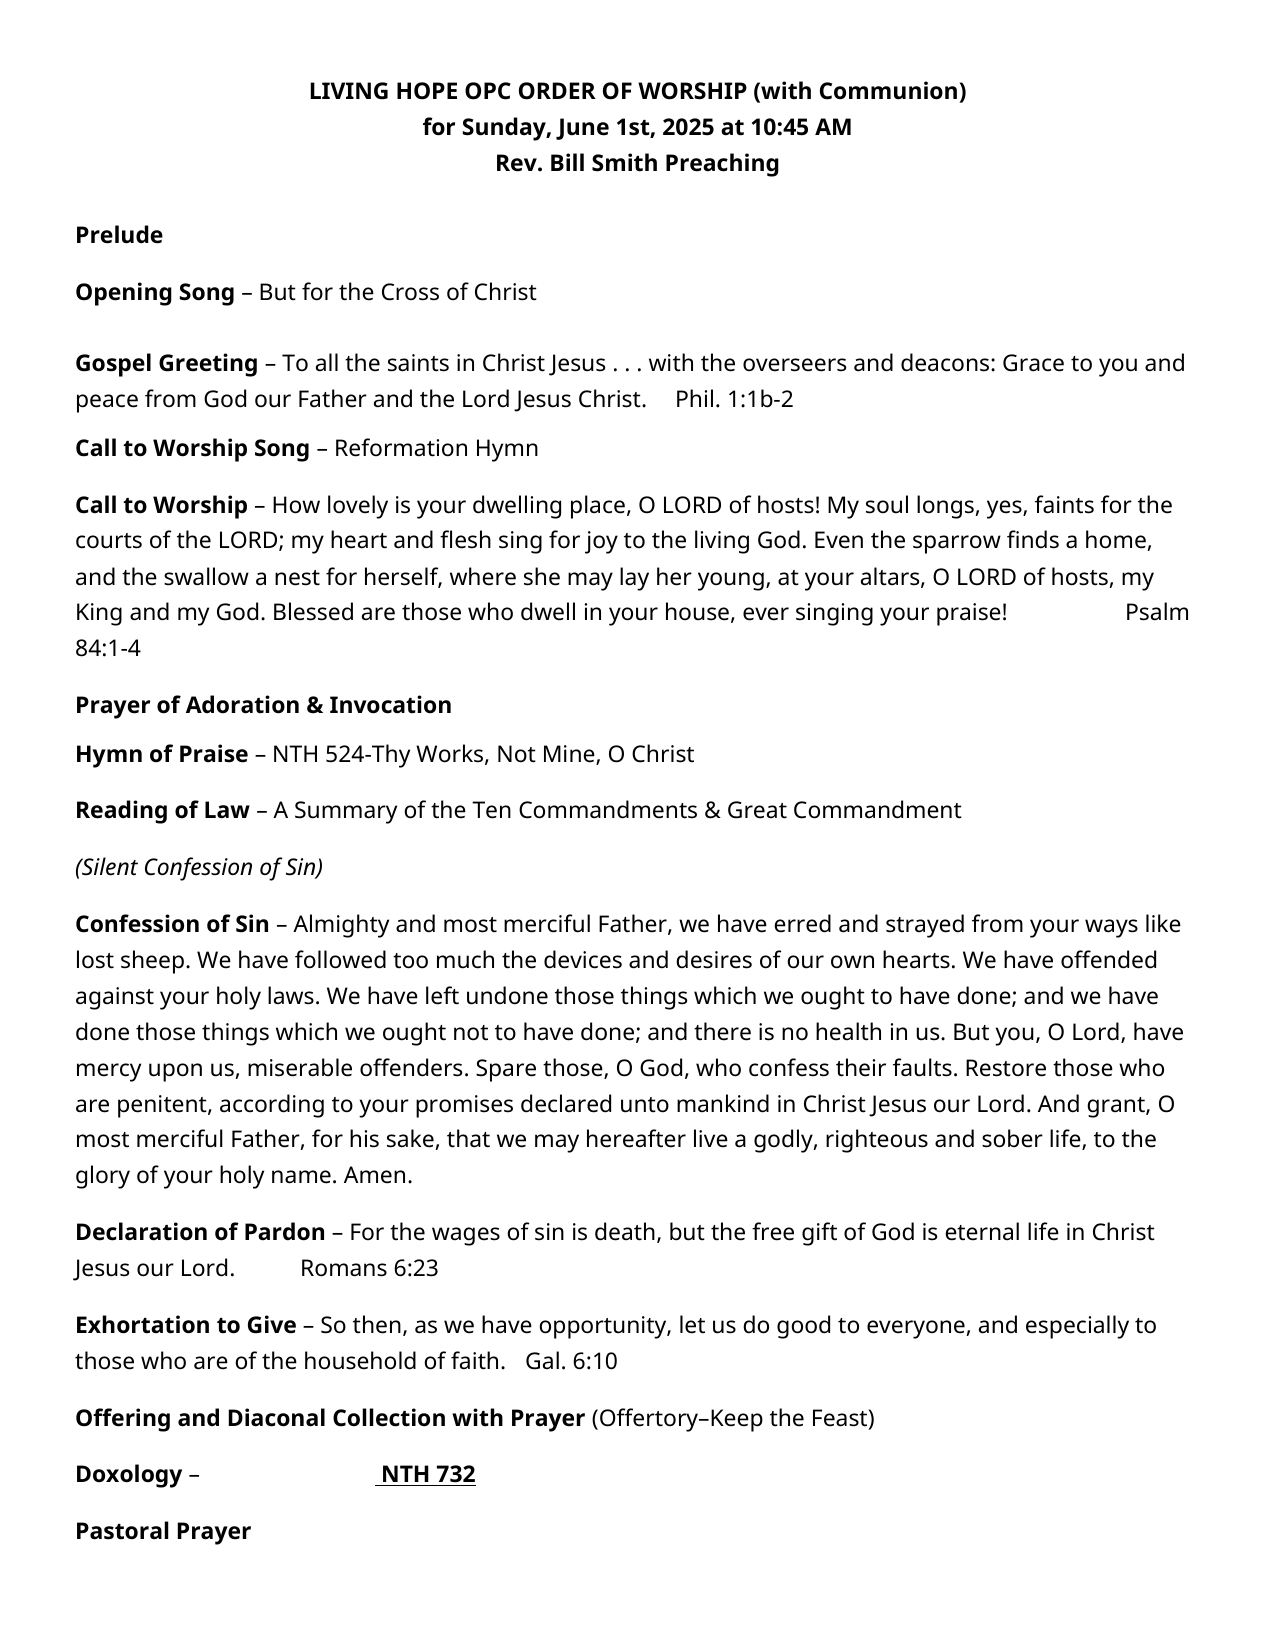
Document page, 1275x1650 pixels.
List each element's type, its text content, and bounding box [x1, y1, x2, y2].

text Reading of Law – A Summary of the Ten Commandments & Great Commandment [75, 794, 1200, 826]
text Doxology – NTH 732 [75, 1458, 1200, 1489]
text Opening Song – But for the Cross of Christ [75, 276, 1200, 307]
text Prelude [75, 219, 1200, 250]
text Hymn of Praise – NTH 524-Thy Works, Not Mine, O Christ [75, 737, 1200, 769]
text LIVING HOPE OPC ORDER OF WORSHIP (with Communion) [75, 75, 1200, 106]
text Declaration of Pardon – For the wages of sin is death, but the free gift of God is eternal life in Christ Jesus our Lord. Romans 6:23 [75, 1216, 1200, 1283]
text Gospel Greeting – To all the saints in Christ Jesus . . . with the overseers and deacons: Grace to you and peace from God our Father and the Lord Jesus Christ. Phil. 1:1b-2 [75, 347, 1200, 414]
text Exhortation to Give – So then, as we have opportunity, let us do good to everyone, and especially to those who are of the household of faith. Gal. 6:10 [75, 1309, 1200, 1376]
text Prayer of Adoration & Invocation [75, 689, 1200, 720]
text Confession of Sin – Almighty and most merciful Father, we have erred and strayed from your ways like lost sheep. We have followed too much the devices and desires of our own hearts. We have offended against your holy laws. We have left undone those things which we ought to have done; and we have done those things which we ought not to have done; and there is no health in us. But you, O Lord, have mercy upon us, miserable offenders. Spare those, O God, who confess their faults. Restore those who are penitent, according to your promises declared unto mankind in Christ Jesus our Lord. And grant, O most merciful Father, for his sake, that we may hereafter live a godly, righteous and sober life, to the glory of your holy name. Amen. [75, 908, 1200, 1191]
text Call to Worship Song – Reformation Hymn [75, 432, 1200, 463]
text (Silent Confession of Sin) [75, 851, 1200, 882]
text Pastoral Prayer [75, 1515, 1200, 1546]
text Rev. Bill Smith Preaching [75, 147, 1200, 178]
text Call to Worship – How lovely is your dwelling place, O LORD of hosts! My soul longs, yes, faints for the courts of the LORD; my heart and flesh sing for joy to the living God. Even the sparrow finds a home, and the swallow a nest for herself, where she may lay her young, at your altars, O LORD of hosts, my King and my God. Blessed are those who dwell in your house, ever singing your praise! Psalm 84:1-4 [75, 488, 1200, 663]
text Offering and Diaconal Collection with Prayer (Offertory–Keep the Feast) [75, 1402, 1200, 1433]
text for Sunday, June 1st, 2025 at 10:45 AM [75, 111, 1200, 142]
